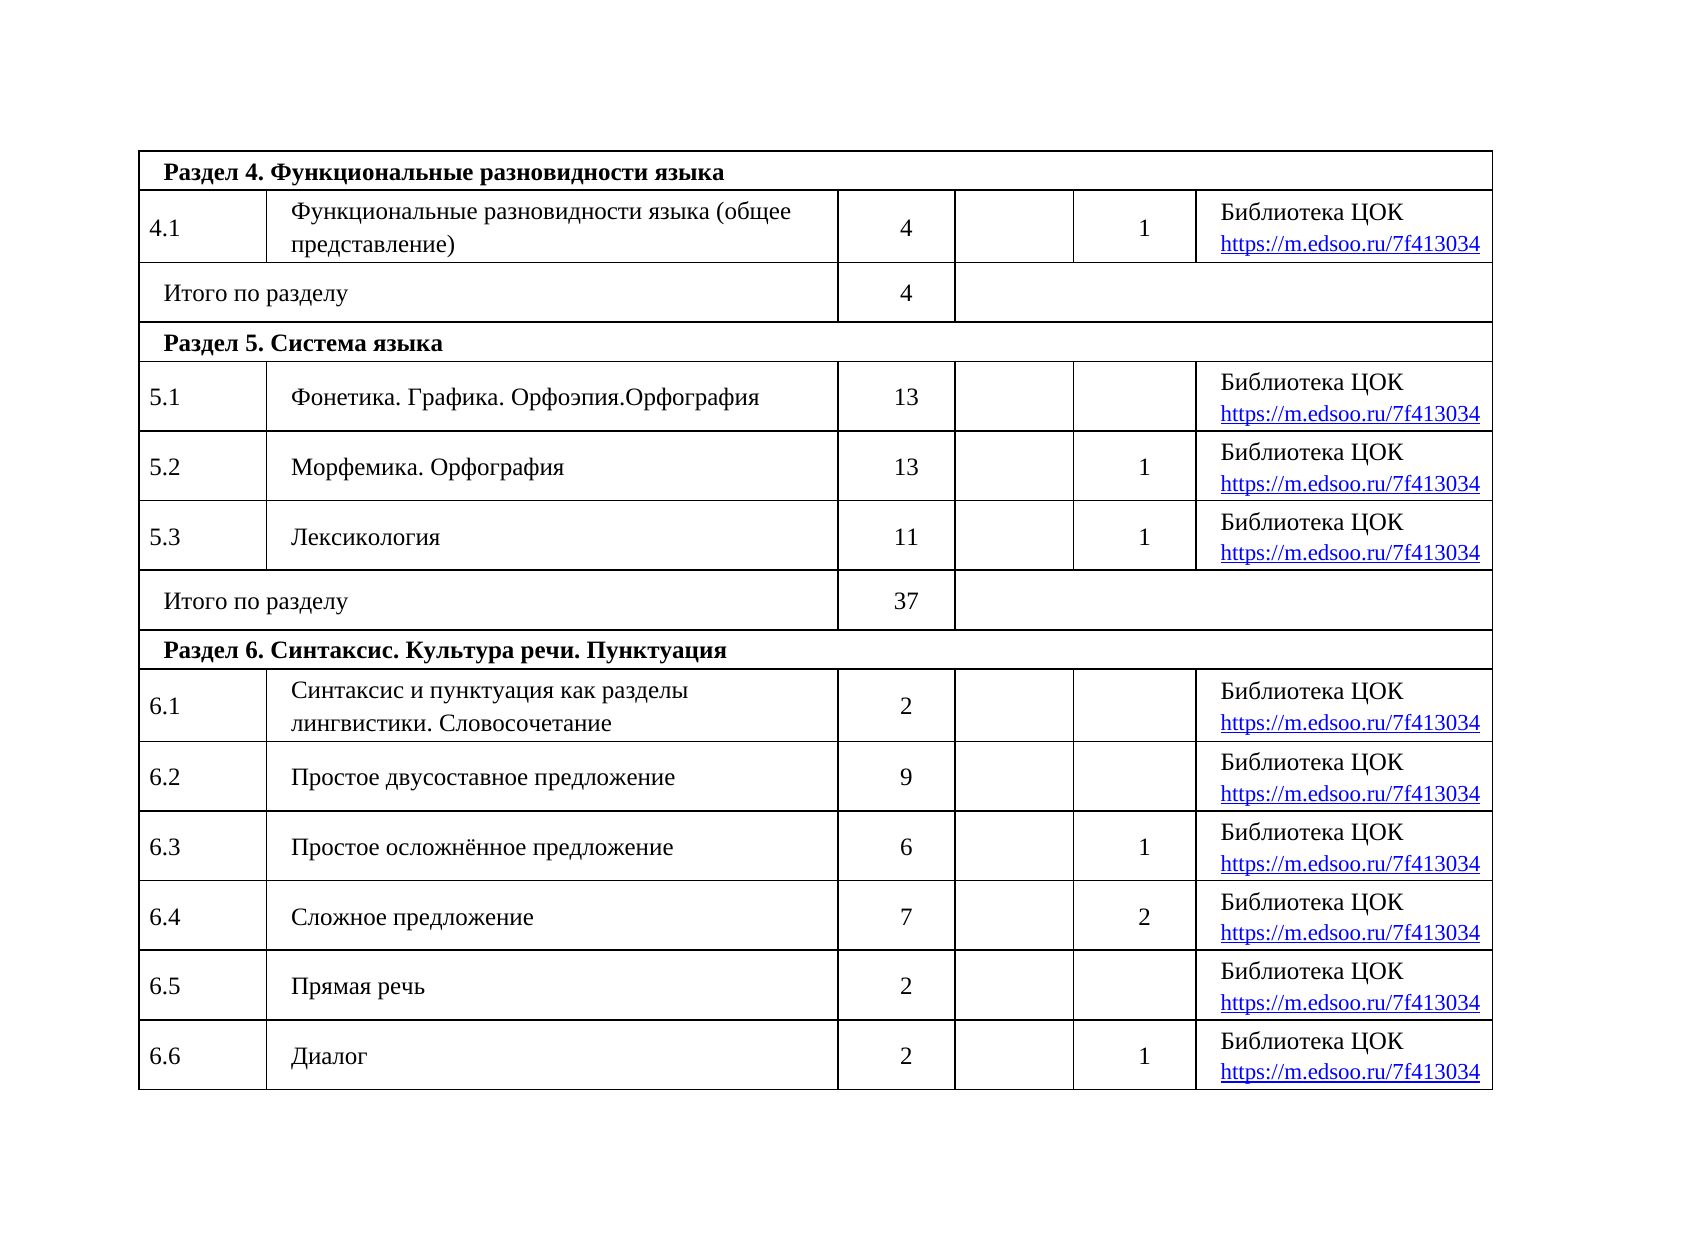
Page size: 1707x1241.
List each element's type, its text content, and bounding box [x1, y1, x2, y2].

table_cell 4 [839, 263, 954, 321]
table_cell [956, 1021, 1073, 1088]
table_cell Библиотека ЦОК https://m.edsoo.ru/7f413034 [1197, 362, 1492, 430]
table_cell Функциональные разновидности языка (общее представление) [267, 191, 837, 262]
table_cell Синтаксис и пунктуация как разделы лингвистики. Словосочетание [267, 670, 837, 741]
table_cell Сложное предложение [267, 881, 837, 949]
table_cell Итого по разделу [140, 263, 837, 321]
table_cell Раздел 4. Функциональные разновидности языка [140, 152, 1492, 189]
table_cell 7 [839, 881, 954, 949]
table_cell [1197, 191, 1492, 262]
table_cell [1074, 951, 1195, 1019]
table_cell 2 [839, 951, 954, 1019]
table_cell 9 [839, 742, 954, 810]
table_cell 6.1 [140, 670, 266, 741]
table_cell Библиотека ЦОК https://m.edsoo.ru/7f413034 [1197, 432, 1492, 500]
table_cell [956, 812, 1073, 880]
table_cell [956, 951, 1073, 1019]
table_cell 1 [1074, 501, 1195, 569]
table_cell Простое двусоставное предложение [267, 742, 837, 810]
table_cell 2 [1074, 881, 1195, 949]
table_cell 5.1 [140, 362, 266, 430]
table_cell Библиотека ЦОК https://m.edsoo.ru/7f413034 [1197, 670, 1492, 741]
table_cell 13 [839, 362, 954, 430]
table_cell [1197, 881, 1492, 949]
table_cell Итого по разделу [140, 571, 837, 629]
table_cell [956, 670, 1073, 741]
table_cell 37 [839, 571, 954, 629]
table_cell 2 [839, 670, 954, 741]
table_cell 4 [839, 191, 954, 262]
table_cell 1 [1074, 1021, 1195, 1088]
table_cell Библиотека ЦОК https://m.edsoo.ru/7f413034 [1197, 501, 1492, 569]
table_cell 13 [839, 432, 954, 500]
table_cell [956, 362, 1073, 430]
table_cell 2 [839, 1021, 954, 1088]
table_cell Диалог [267, 1021, 837, 1088]
table_cell [1074, 670, 1195, 741]
table_cell [956, 571, 1492, 629]
table_cell 1 [1074, 191, 1195, 262]
table_cell [956, 742, 1073, 810]
table_cell Фонетика. Графика. Орфоэпия.Орфография [267, 362, 837, 430]
table_cell Библиотека ЦОК https://m.edsoo.ru/7f413034 [1197, 742, 1492, 810]
table_cell [956, 432, 1073, 500]
table_cell [1074, 742, 1195, 810]
table_cell 1 [1074, 812, 1195, 880]
table_cell 6.2 [140, 742, 266, 810]
table_cell Библиотека ЦОК https://m.edsoo.ru/7f413034 [1197, 812, 1492, 880]
table_cell 6.3 [140, 812, 266, 880]
table_cell 6.5 [140, 951, 266, 1019]
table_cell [1197, 951, 1492, 1019]
table_cell [956, 191, 1073, 262]
table_cell 4.1 [140, 191, 266, 262]
table_cell 5.3 [140, 501, 266, 569]
table_cell 1 [1074, 432, 1195, 500]
table_cell [956, 881, 1073, 949]
table_cell Раздел 6. Синтаксис. Культура речи. Пунктуация [140, 631, 1492, 668]
table_cell 6.4 [140, 881, 266, 949]
table_cell 11 [839, 501, 954, 569]
table_cell [1074, 362, 1195, 430]
table_cell [956, 263, 1492, 321]
table_cell Простое осложнённое предложение [267, 812, 837, 880]
table_cell Прямая речь [267, 951, 837, 1019]
table_cell Раздел 5. Система языка [140, 323, 1492, 361]
table_cell 6 [839, 812, 954, 880]
table_cell 5.2 [140, 432, 266, 500]
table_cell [1197, 1021, 1492, 1088]
table_cell Морфемика. Орфография [267, 432, 837, 500]
table_cell 6.6 [140, 1021, 266, 1088]
table_cell [956, 501, 1073, 569]
table_cell Лексикология [267, 501, 837, 569]
